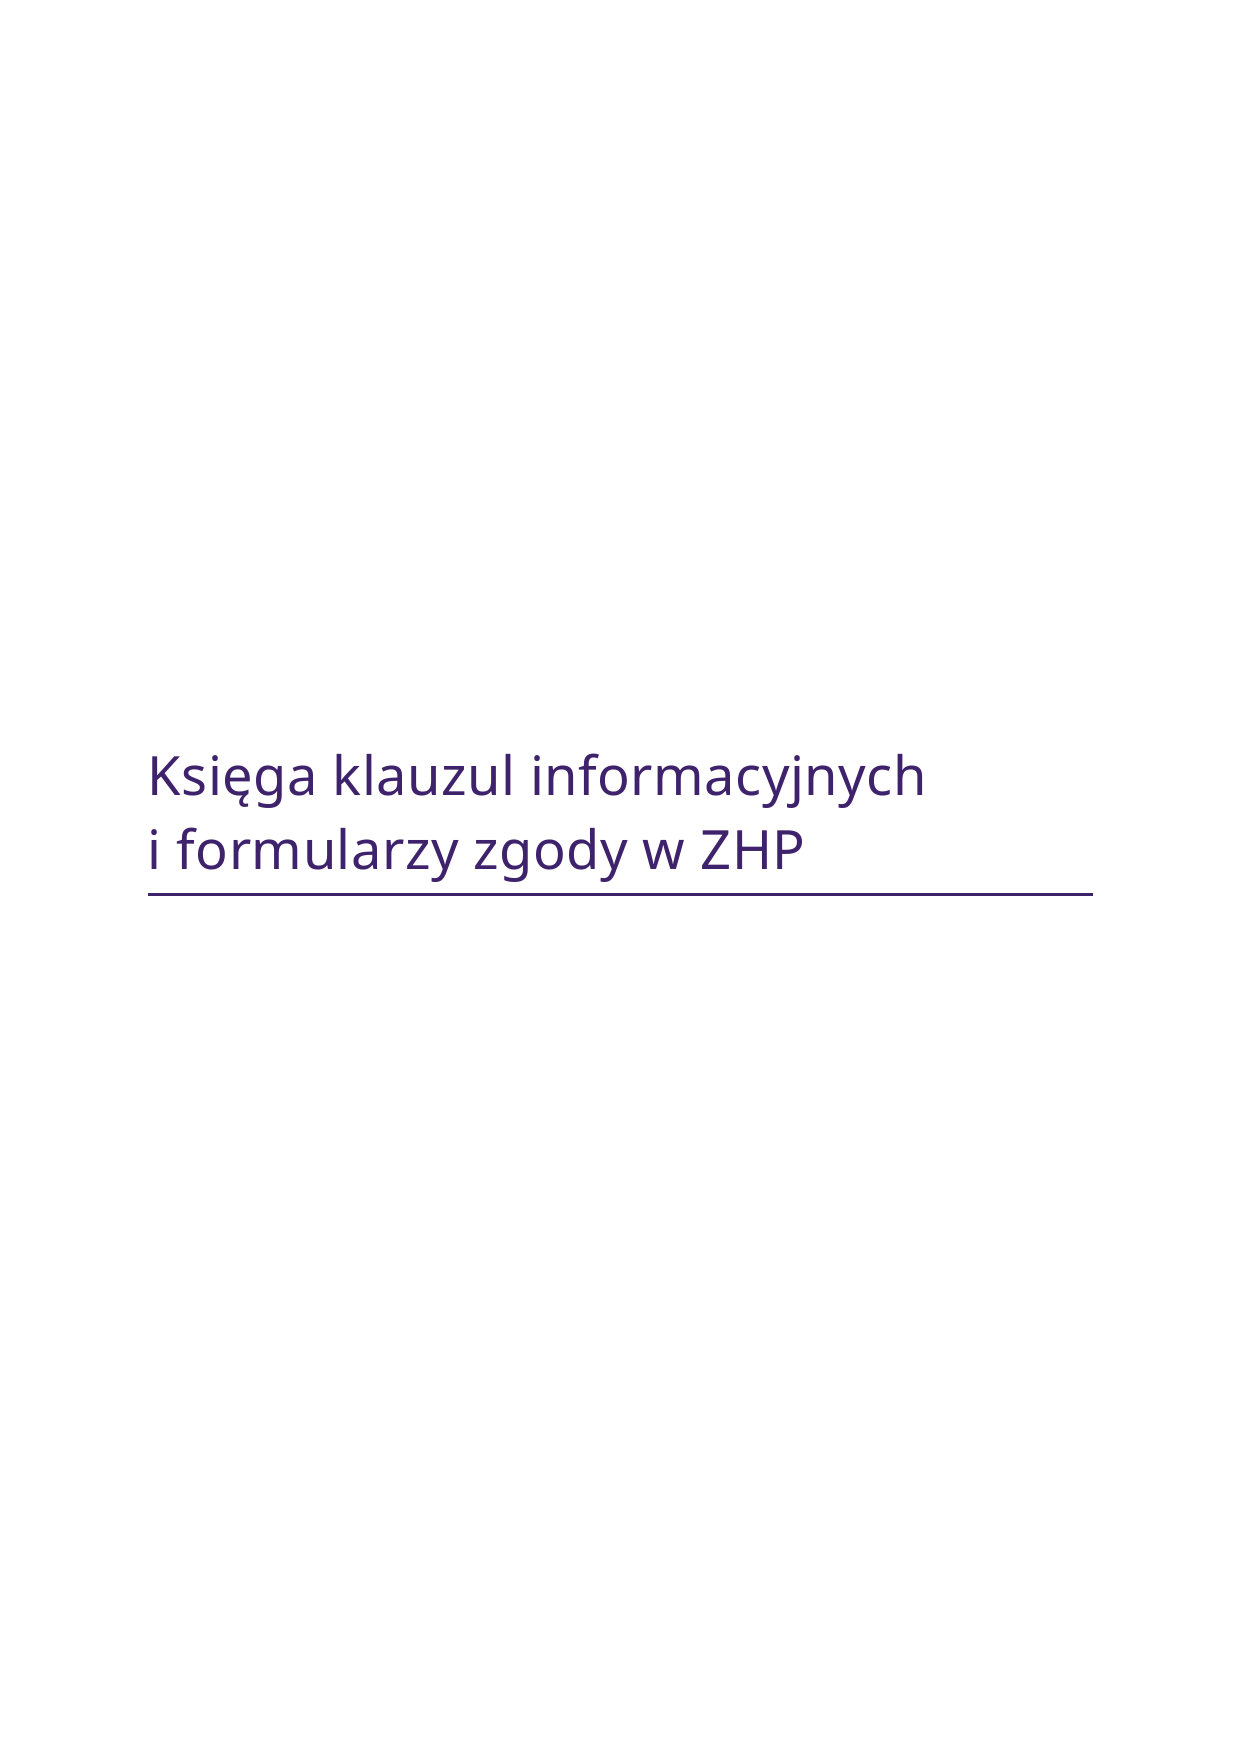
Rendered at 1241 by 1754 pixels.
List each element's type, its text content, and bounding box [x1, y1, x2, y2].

title Księga klauzul informacyjnych i formularzy zgody w ZHP [148, 738, 1093, 893]
